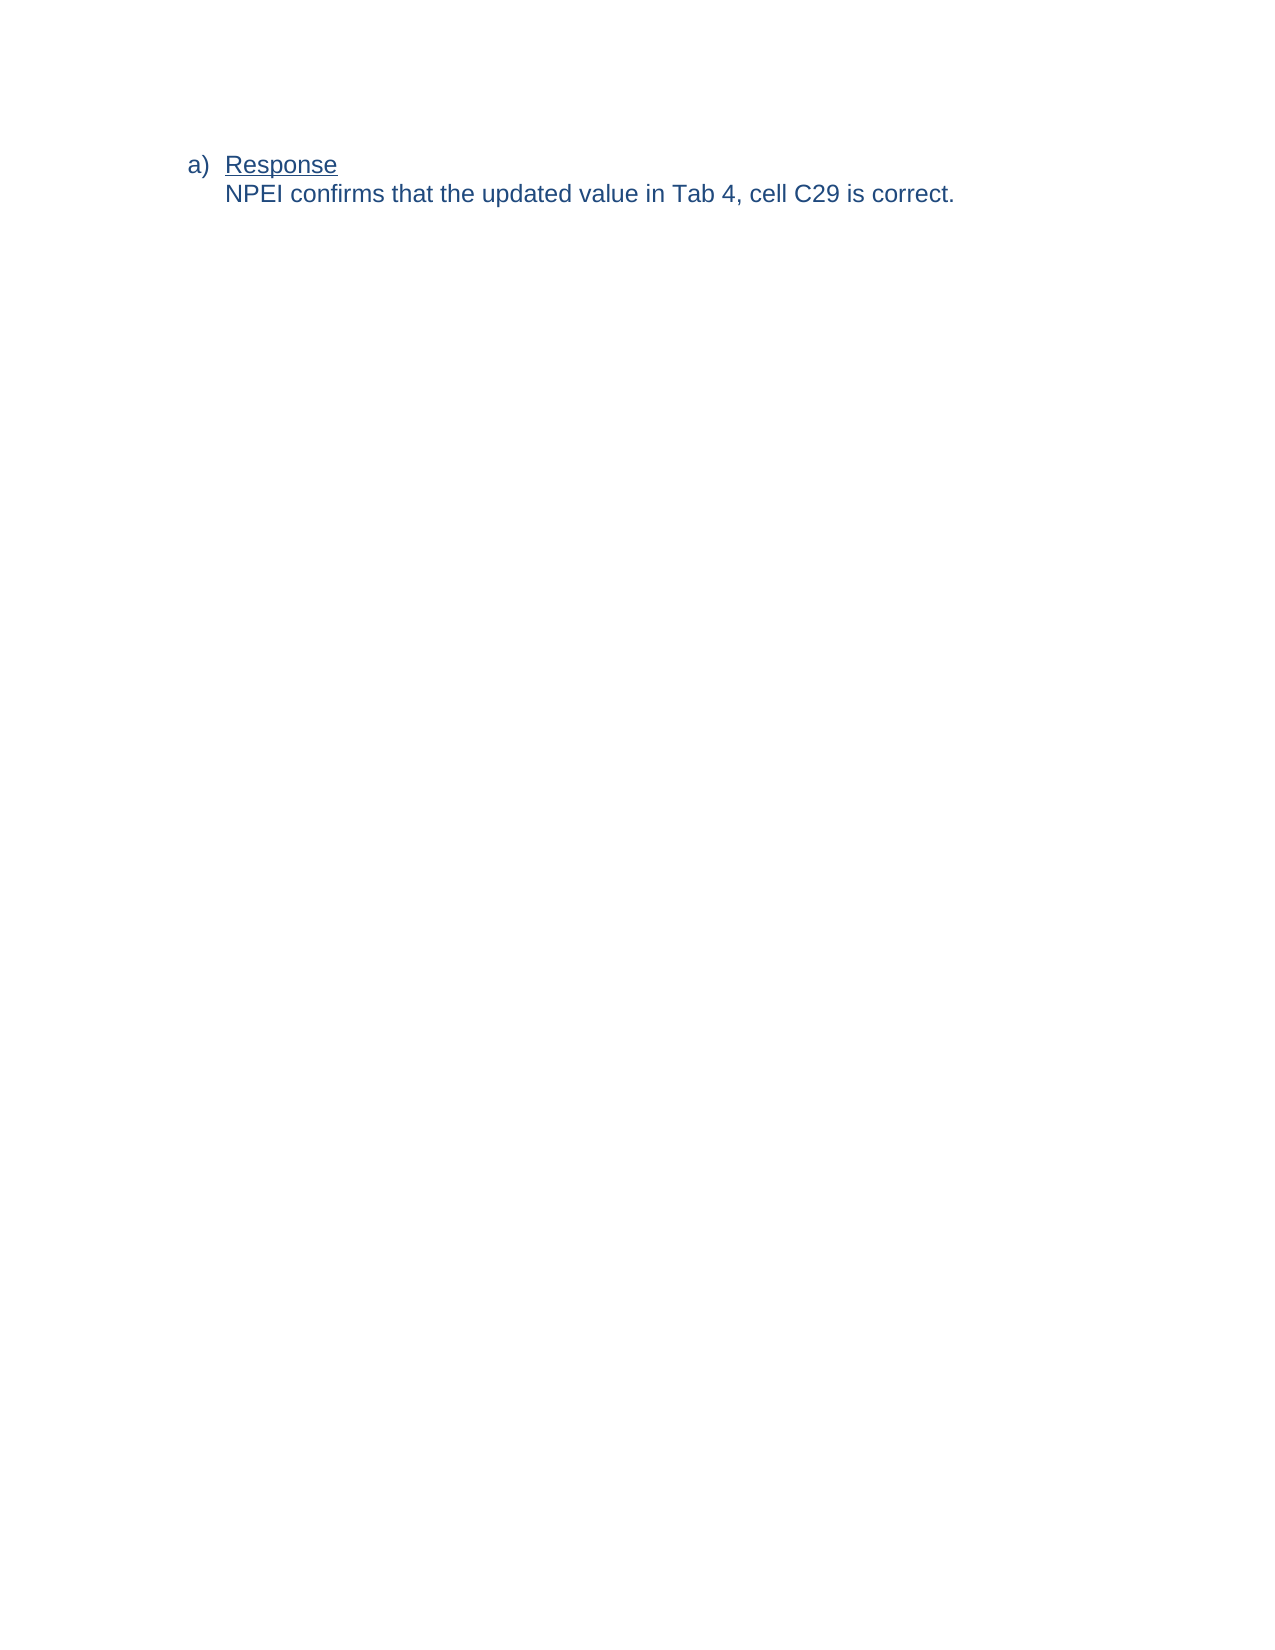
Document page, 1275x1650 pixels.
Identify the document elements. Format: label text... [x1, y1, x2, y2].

list NPEI confirms that the updated value in Tab 4, cell C29 is correct. [225, 179, 1125, 207]
list Response [187, 150, 1125, 179]
